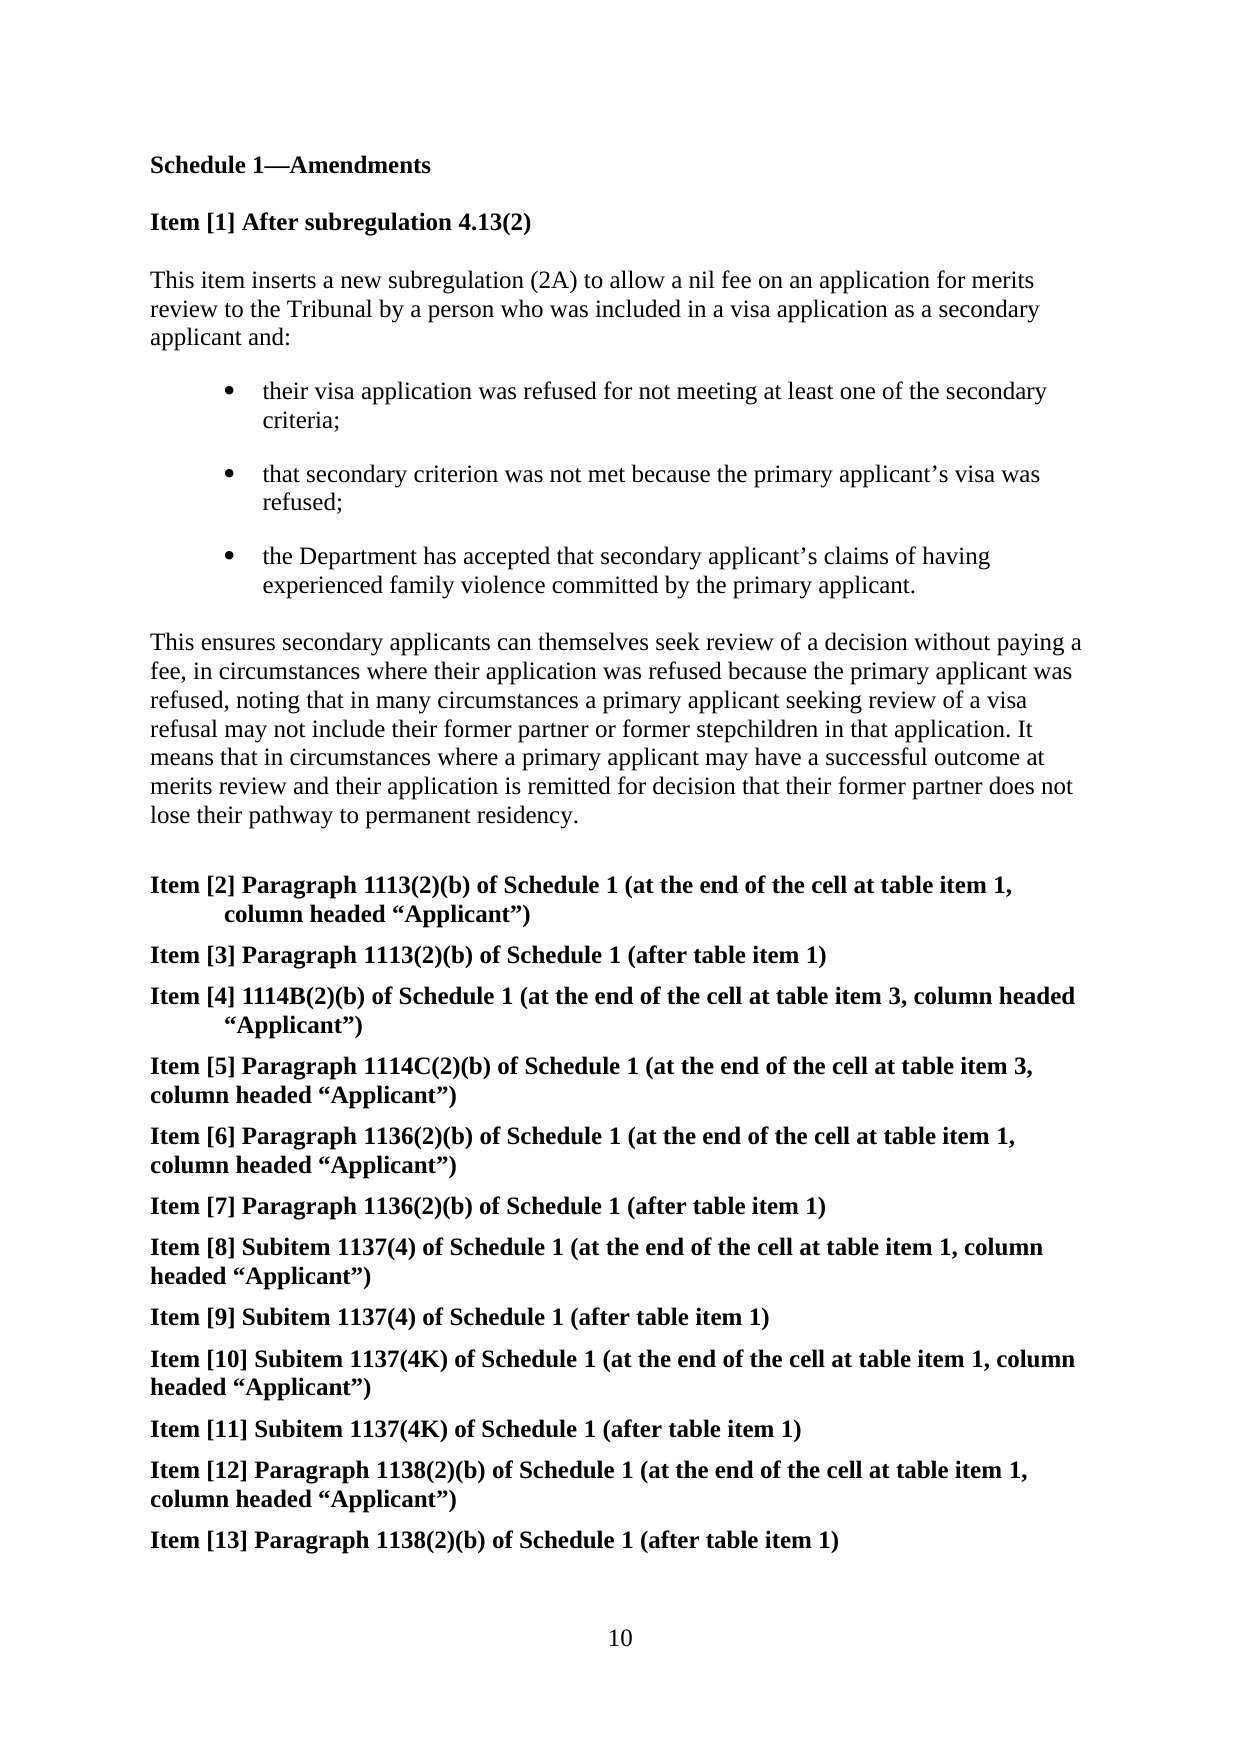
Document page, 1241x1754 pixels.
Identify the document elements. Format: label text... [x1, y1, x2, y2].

text This ensures secondary applicants can themselves seek review of a decision without paying a fee, in circumstances where their application was refused because the primary applicant was refused, noting that in many circumstances a primary applicant seeking review of a visa refusal may not include their former partner or former stepchildren in that application. It means that in circumstances where a primary applicant may have a successful outcome at merits review and their application is remitted for decision that their former partner does not lose their pathway to permanent residency. [150, 627, 1090, 829]
text Item [9] Subitem 1137(4) of Schedule 1 (after table item 1) [150, 1302, 1090, 1331]
text Item [8] Subitem 1137(4) of Schedule 1 (at the end of the cell at table item 1, column headed “Applicant”) [150, 1232, 1090, 1290]
text Item [7] Paragraph 1136(2)(b) of Schedule 1 (after table item 1) [150, 1191, 1090, 1220]
text Item [5] Paragraph 1114C(2)(b) of Schedule 1 (at the end of the cell at table item 3, column headed “Applicant”) [150, 1051, 1090, 1109]
text Item [3] Paragraph 1113(2)(b) of Schedule 1 (after table item 1) [150, 940, 1090, 969]
text Item [1] After subregulation 4.13(2) [150, 207, 1090, 236]
text Item [4] 1114B(2)(b) of Schedule 1 (at the end of the cell at table item 3, column headed “Applicant”) [150, 981, 1090, 1039]
text Schedule 1—Amendments [150, 150, 1090, 179]
text Item [12] Paragraph 1138(2)(b) of Schedule 1 (at the end of the cell at table item 1, column headed “Applicant”) [150, 1455, 1090, 1512]
text Item [2] Paragraph 1113(2)(b) of Schedule 1 (at the end of the cell at table item 1, column headed “Applicant”) [150, 870, 1090, 927]
text Item [11] Subitem 1137(4K) of Schedule 1 (after table item 1) [150, 1414, 1090, 1442]
text Item [13] Paragraph 1138(2)(b) of Schedule 1 (after table item 1) [150, 1525, 1090, 1554]
text This item inserts a new subregulation (2A) to allow a nil fee on an application for merits review to the Tribunal by a person who was included in a visa application as a secondary applicant and: [150, 265, 1090, 351]
text Item [10] Subitem 1137(4K) of Schedule 1 (at the end of the cell at table item 1, column headed “Applicant”) [150, 1344, 1090, 1401]
text Item [6] Paragraph 1136(2)(b) of Schedule 1 (at the end of the cell at table item 1, column headed “Applicant”) [150, 1121, 1090, 1179]
list their visa application was refused for not meeting at least one of the secondary criteria; [225, 376, 1090, 434]
list that secondary criterion was not met because the primary applicant’s visa was refused; [225, 459, 1090, 516]
list the Department has accepted that secondary applicant’s claims of having experienced family violence committed by the primary applicant. [225, 541, 1090, 599]
